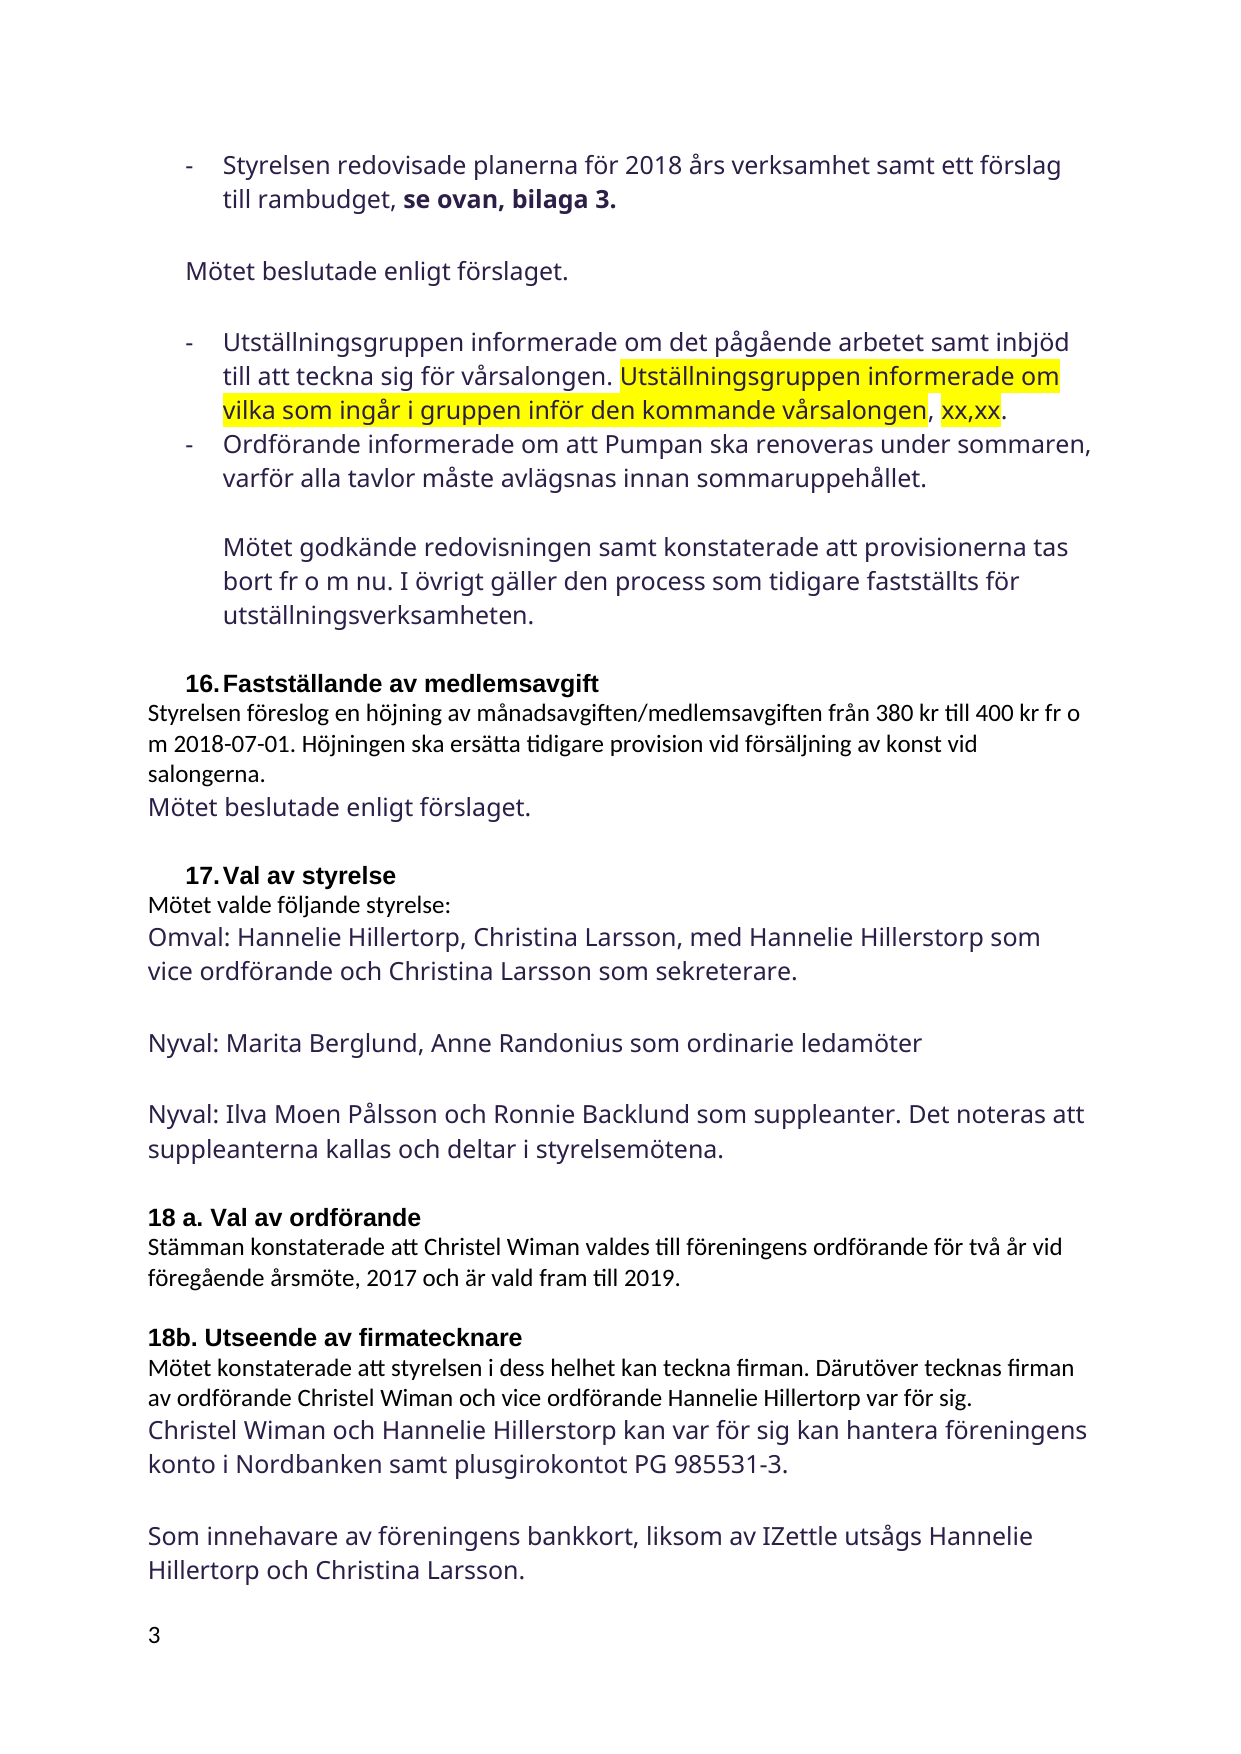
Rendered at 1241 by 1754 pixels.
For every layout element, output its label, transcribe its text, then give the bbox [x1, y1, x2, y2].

list Val av styrelse [185, 861, 1093, 889]
text Som innehavare av föreningens bankkort, liksom av IZettle utsågs Hannelie Hillertorp och Christina Larsson. [148, 1518, 1093, 1587]
text 18 a. Val av ordförande [148, 1203, 1093, 1232]
list Ordförande informerade om att Pumpan ska renoveras under sommaren, varför alla tavlor måste avlägsnas innan sommaruppehållet. [185, 427, 1093, 495]
list Mötet godkände redovisningen samt konstaterade att provisionerna tas bort fr o m nu. I övrigt gäller den process som tidigare fastställts för utställningsverksamheten. [223, 529, 1093, 631]
text Mötet konstaterade att styrelsen i dess helhet kan teckna firman. Därutöver tecknas firman av ordförande Christel Wiman och vice ordförande Hannelie Hillertorp var för sig. [148, 1352, 1093, 1413]
list Styrelsen redovisade planerna för 2018 års verksamhet samt ett förslag till rambudget, se ovan, bilaga 3. [185, 148, 1093, 216]
text Stämman konstaterade att Christel Wiman valdes till föreningens ordförande för två år vid föregående årsmöte, 2017 och är vald fram till 2019. [148, 1232, 1093, 1293]
list Fastställande av medlemsavgift [185, 669, 1093, 698]
text Nyval: Ilva Moen Pålsson och Ronnie Backlund som suppleanter. Det noteras att suppleanterna kallas och deltar i styrelsemötena. [148, 1097, 1093, 1165]
text Nyval: Marita Berglund, Anne Randonius som ordinarie ledamöter [148, 1026, 1093, 1060]
text Mötet beslutade enligt förslaget. [185, 253, 1093, 287]
text Christel Wiman och Hannelie Hillerstorp kan var för sig kan hantera föreningens konto i Nordbanken samt plusgirokontot PG 985531-3. [148, 1413, 1093, 1481]
text Mötet valde följande styrelse: [148, 889, 1093, 920]
list Utställningsgruppen informerade om det pågående arbetet samt inbjöd till att teckna sig för vårsalongen. Utställningsgruppen informerade om vilka som ingår i gruppen inför den kommande vårsalongen, xx,xx. [185, 325, 1093, 427]
text Styrelsen föreslog en höjning av månadsavgiften/medlemsavgiften från 380 kr till 400 kr fr o m 2018-07-01. Höjningen ska ersätta tidigare provision vid försäljning av konst vid salongerna. [148, 698, 1093, 789]
text Omval: Hannelie Hillertorp, Christina Larsson, med Hannelie Hillerstorp som vice ordförande och Christina Larsson som sekreterare. [148, 920, 1093, 988]
text 18b. Utseende av firmatecknare [148, 1323, 1093, 1352]
text Mötet beslutade enligt förslaget. [148, 789, 1093, 823]
